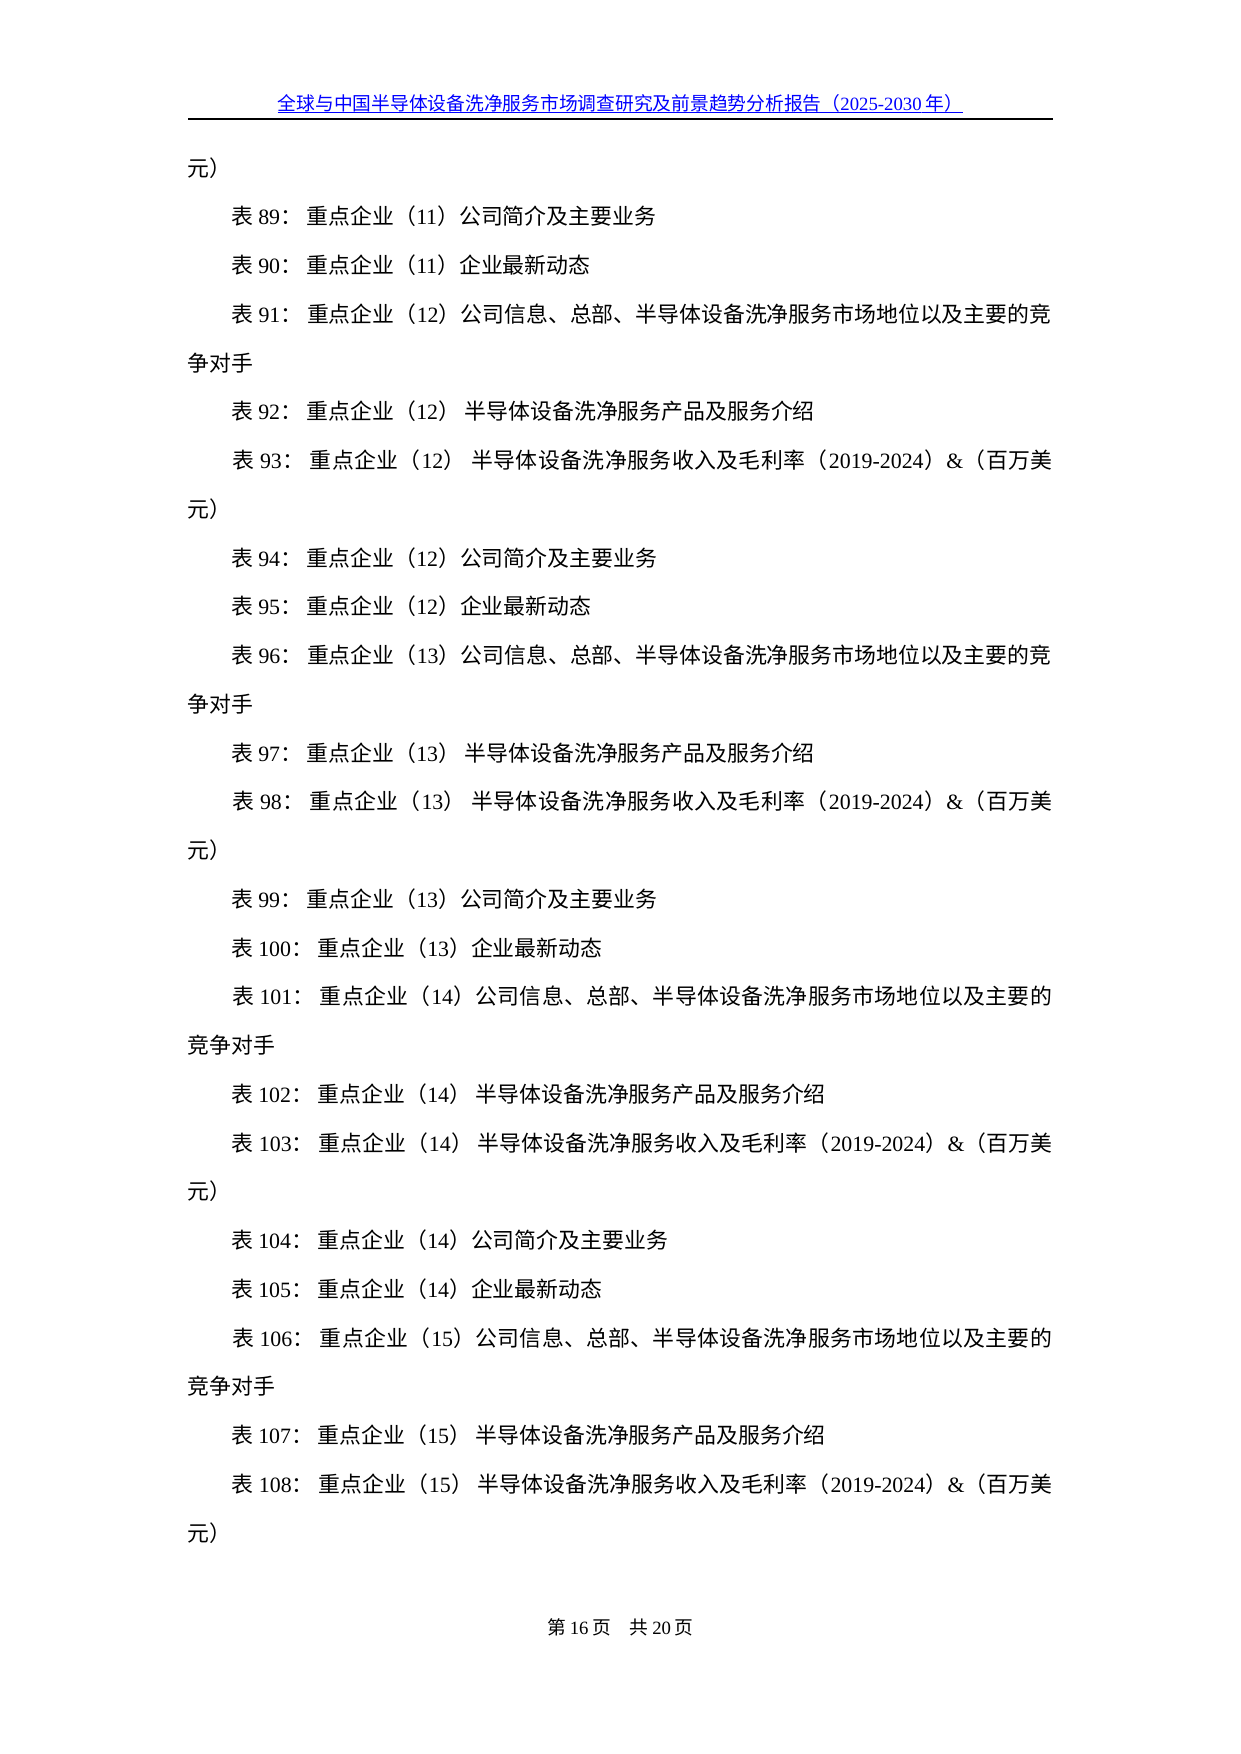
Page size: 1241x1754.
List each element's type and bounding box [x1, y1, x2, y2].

text [187, 150, 1053, 1548]
